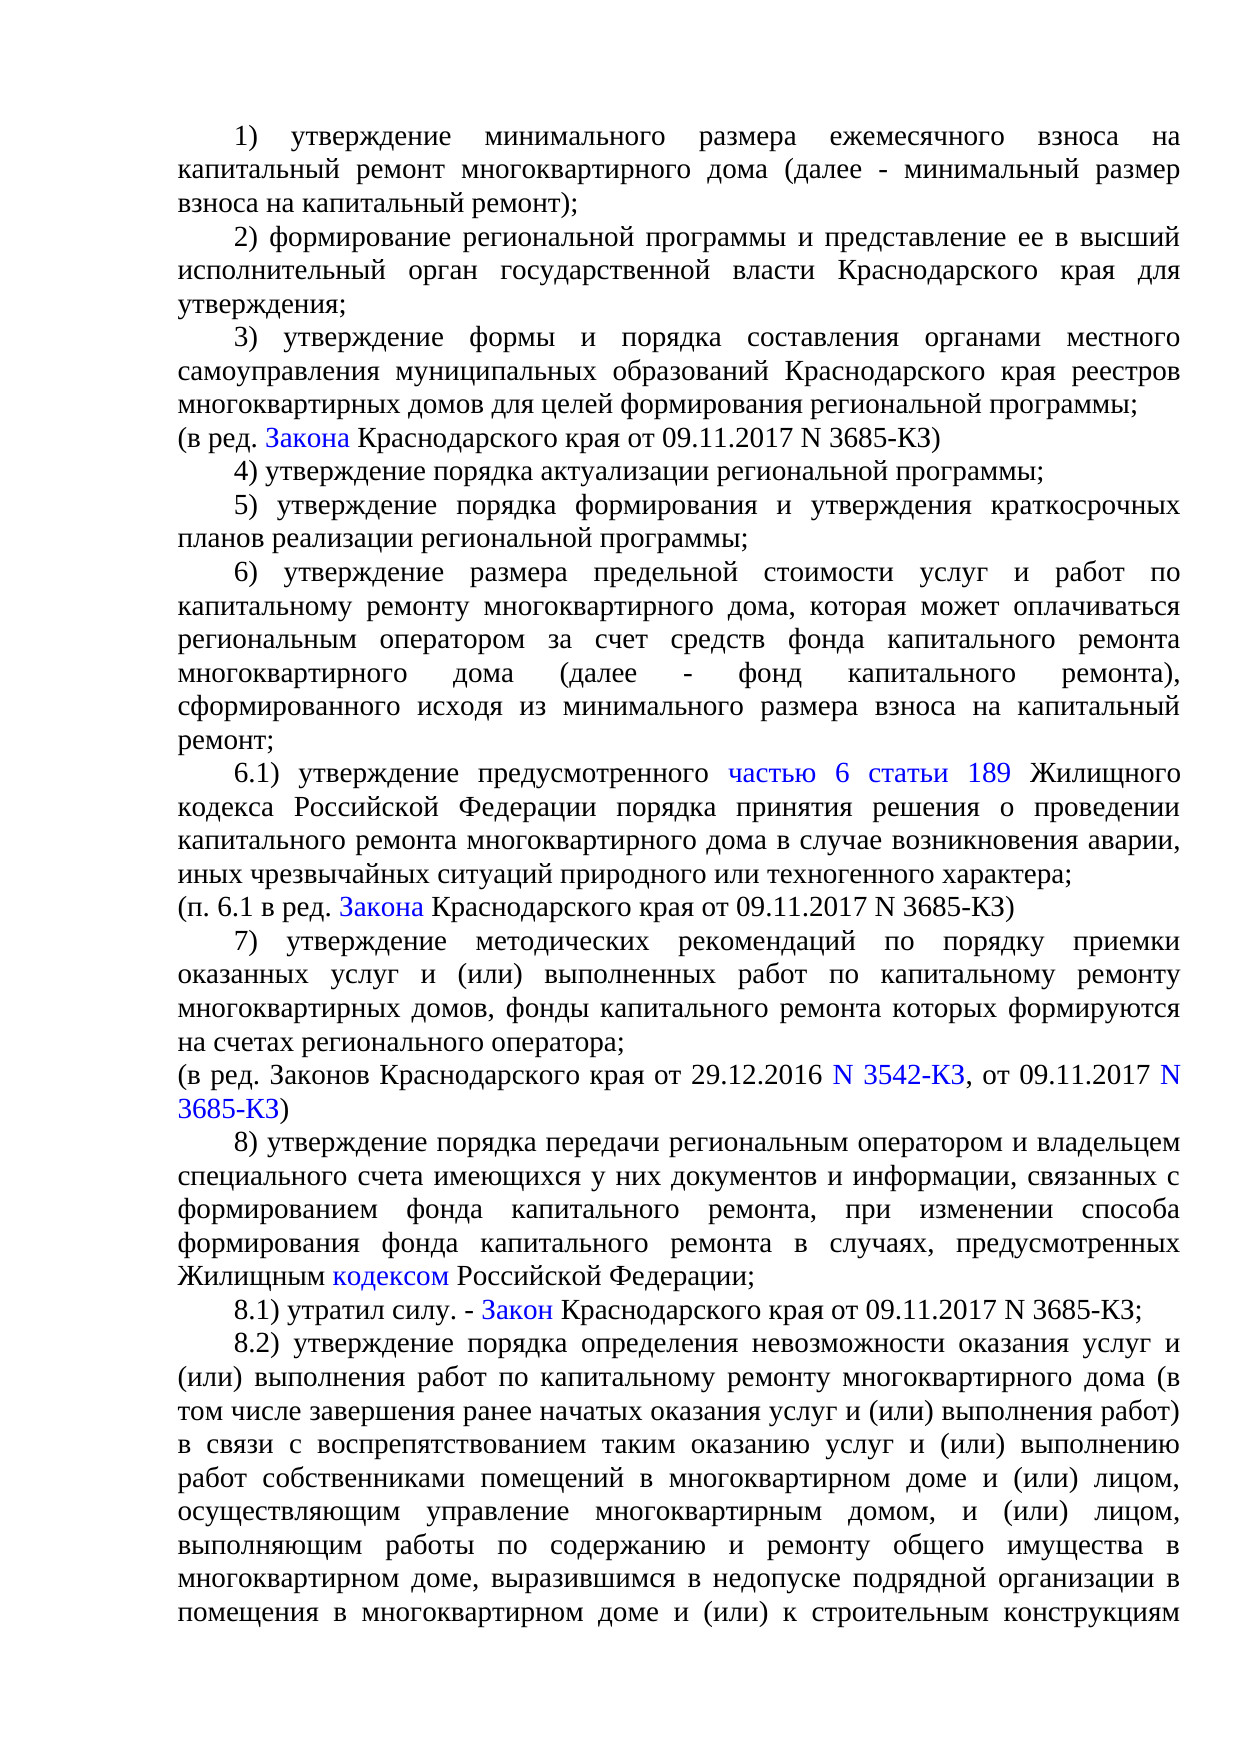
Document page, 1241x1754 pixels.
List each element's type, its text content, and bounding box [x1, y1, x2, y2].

text (в ред. Законов Краснодарского края от 29.12.2016 N 3542-КЗ, от 09.11.2017 N 3685-КЗ) [177, 1057, 1181, 1124]
text 6.1) утверждение предусмотренного частью 6 статьи 189 Жилищного кодекса Российской Федерации порядка принятия решения о проведении капитального ремонта многоквартирного дома в случае возникновения аварии, иных чрезвычайных ситуаций природного или техногенного характера; [177, 755, 1181, 889]
text 1) утверждение минимального размера ежемесячного взноса на капитальный ремонт многоквартирного дома (далее - минимальный размер взноса на капитальный ремонт); [177, 118, 1181, 219]
text 6) утверждение размера предельной стоимости услуг и работ по капитальному ремонту многоквартирного дома, которая может оплачиваться региональным оператором за счет средств фонда капитального ремонта многоквартирного дома (далее - фонд капитального ремонта), сформированного исходя из минимального размера взноса на капитальный ремонт; [177, 554, 1181, 755]
text 8) утверждение порядка передачи региональным оператором и владельцем специального счета имеющихся у них документов и информации, связанных с формированием фонда капитального ремонта, при изменении способа формирования фонда капитального ремонта в случаях, предусмотренных Жилищным кодексом Российской Федерации; [177, 1124, 1181, 1292]
text 3) утверждение формы и порядка составления органами местного самоуправления муниципальных образований Краснодарского края реестров многоквартирных домов для целей формирования региональной программы; [177, 319, 1181, 420]
text 7) утверждение методических рекомендаций по порядку приемки оказанных услуг и (или) выполненных работ по капитальному ремонту многоквартирных домов, фонды капитального ремонта которых формируются на счетах регионального оператора; [177, 923, 1181, 1057]
text 4) утверждение порядка актуализации региональной программы; [177, 453, 1181, 487]
text (в ред. Закона Краснодарского края от 09.11.2017 N 3685-КЗ) [177, 420, 1181, 453]
text (п. 6.1 в ред. Закона Краснодарского края от 09.11.2017 N 3685-КЗ) [177, 889, 1181, 923]
text 5) утверждение порядка формирования и утверждения краткосрочных планов реализации региональной программы; [177, 487, 1181, 554]
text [177, 1326, 1181, 1627]
text 8.1) утратил силу. - Закон Краснодарского края от 09.11.2017 N 3685-КЗ; [177, 1292, 1181, 1326]
text 2) формирование региональной программы и представление ее в высший исполнительный орган государственной власти Краснодарского края для утверждения; [177, 219, 1181, 319]
